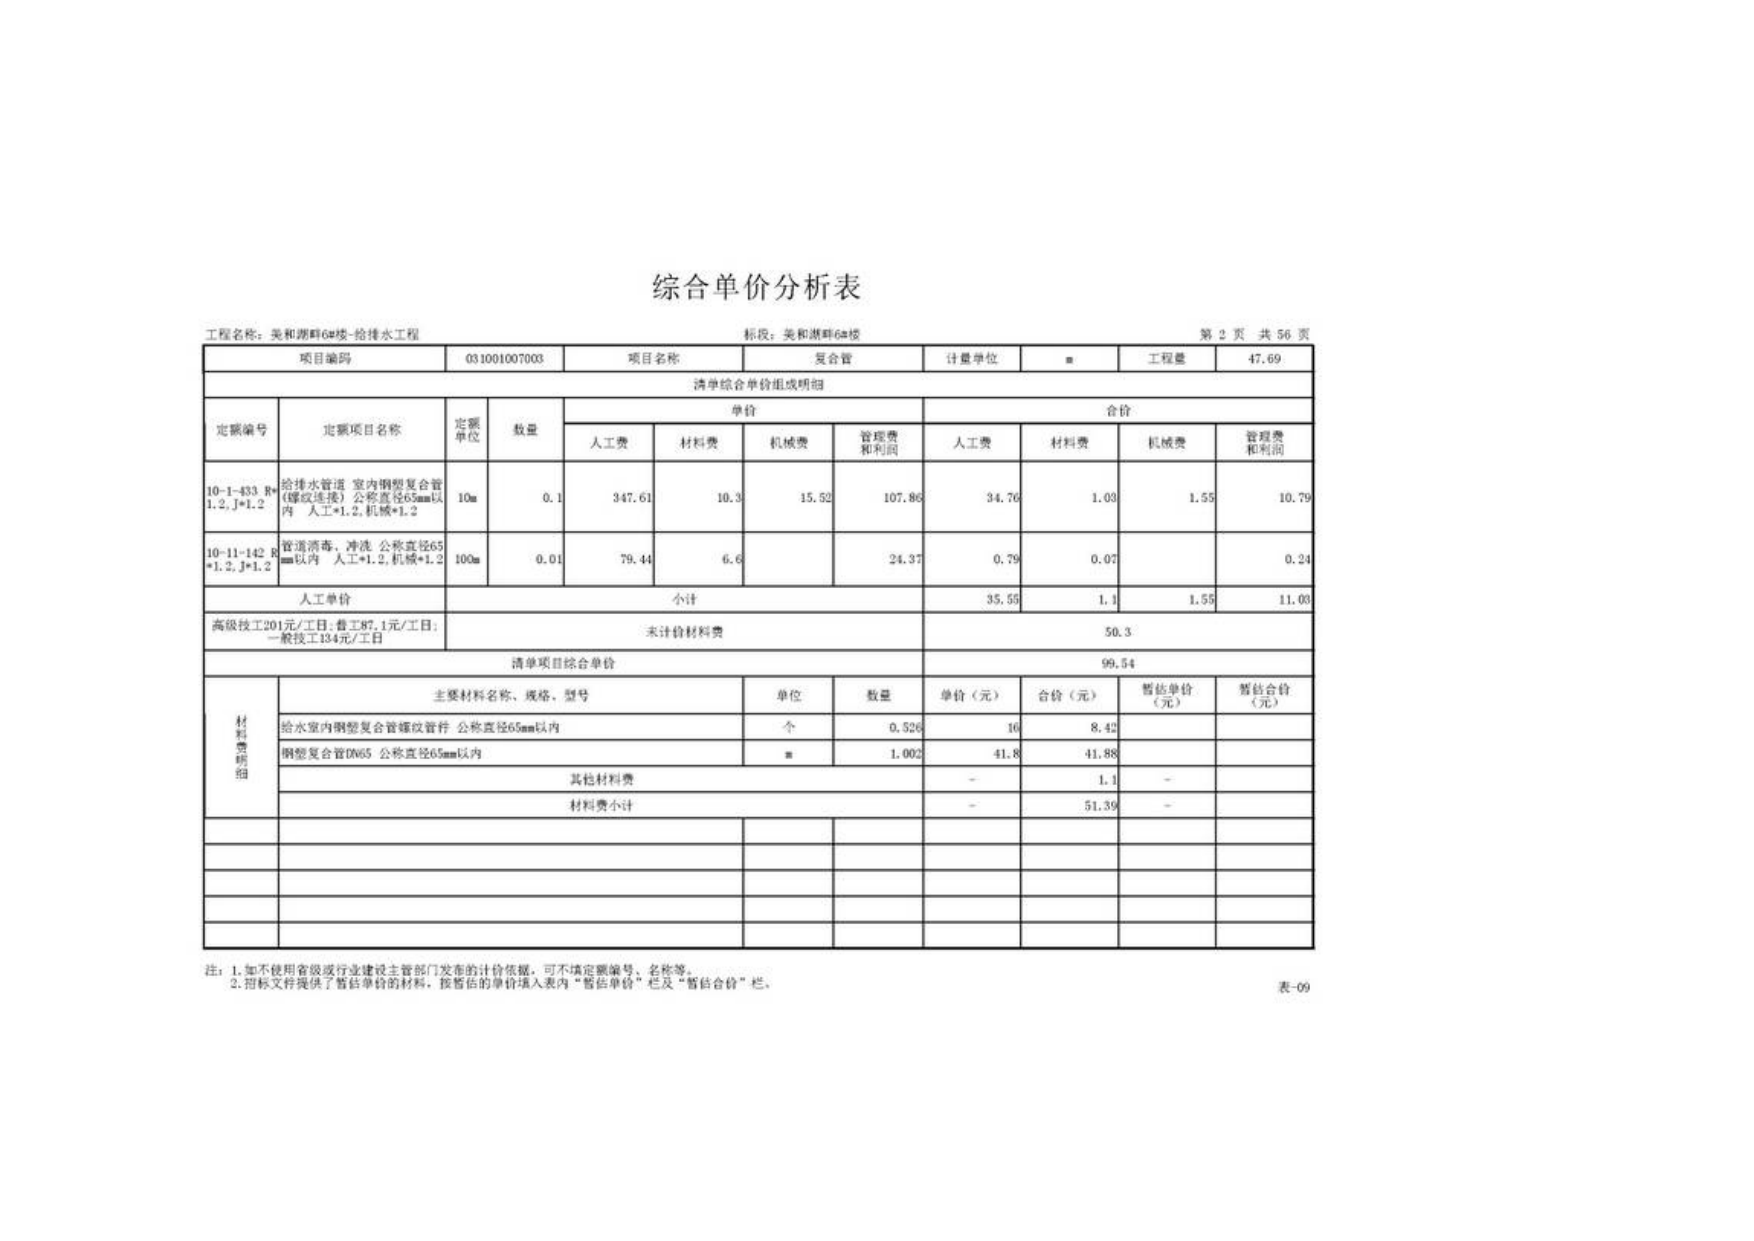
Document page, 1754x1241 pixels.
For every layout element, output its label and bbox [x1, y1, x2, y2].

picture [150, 197, 1371, 1043]
